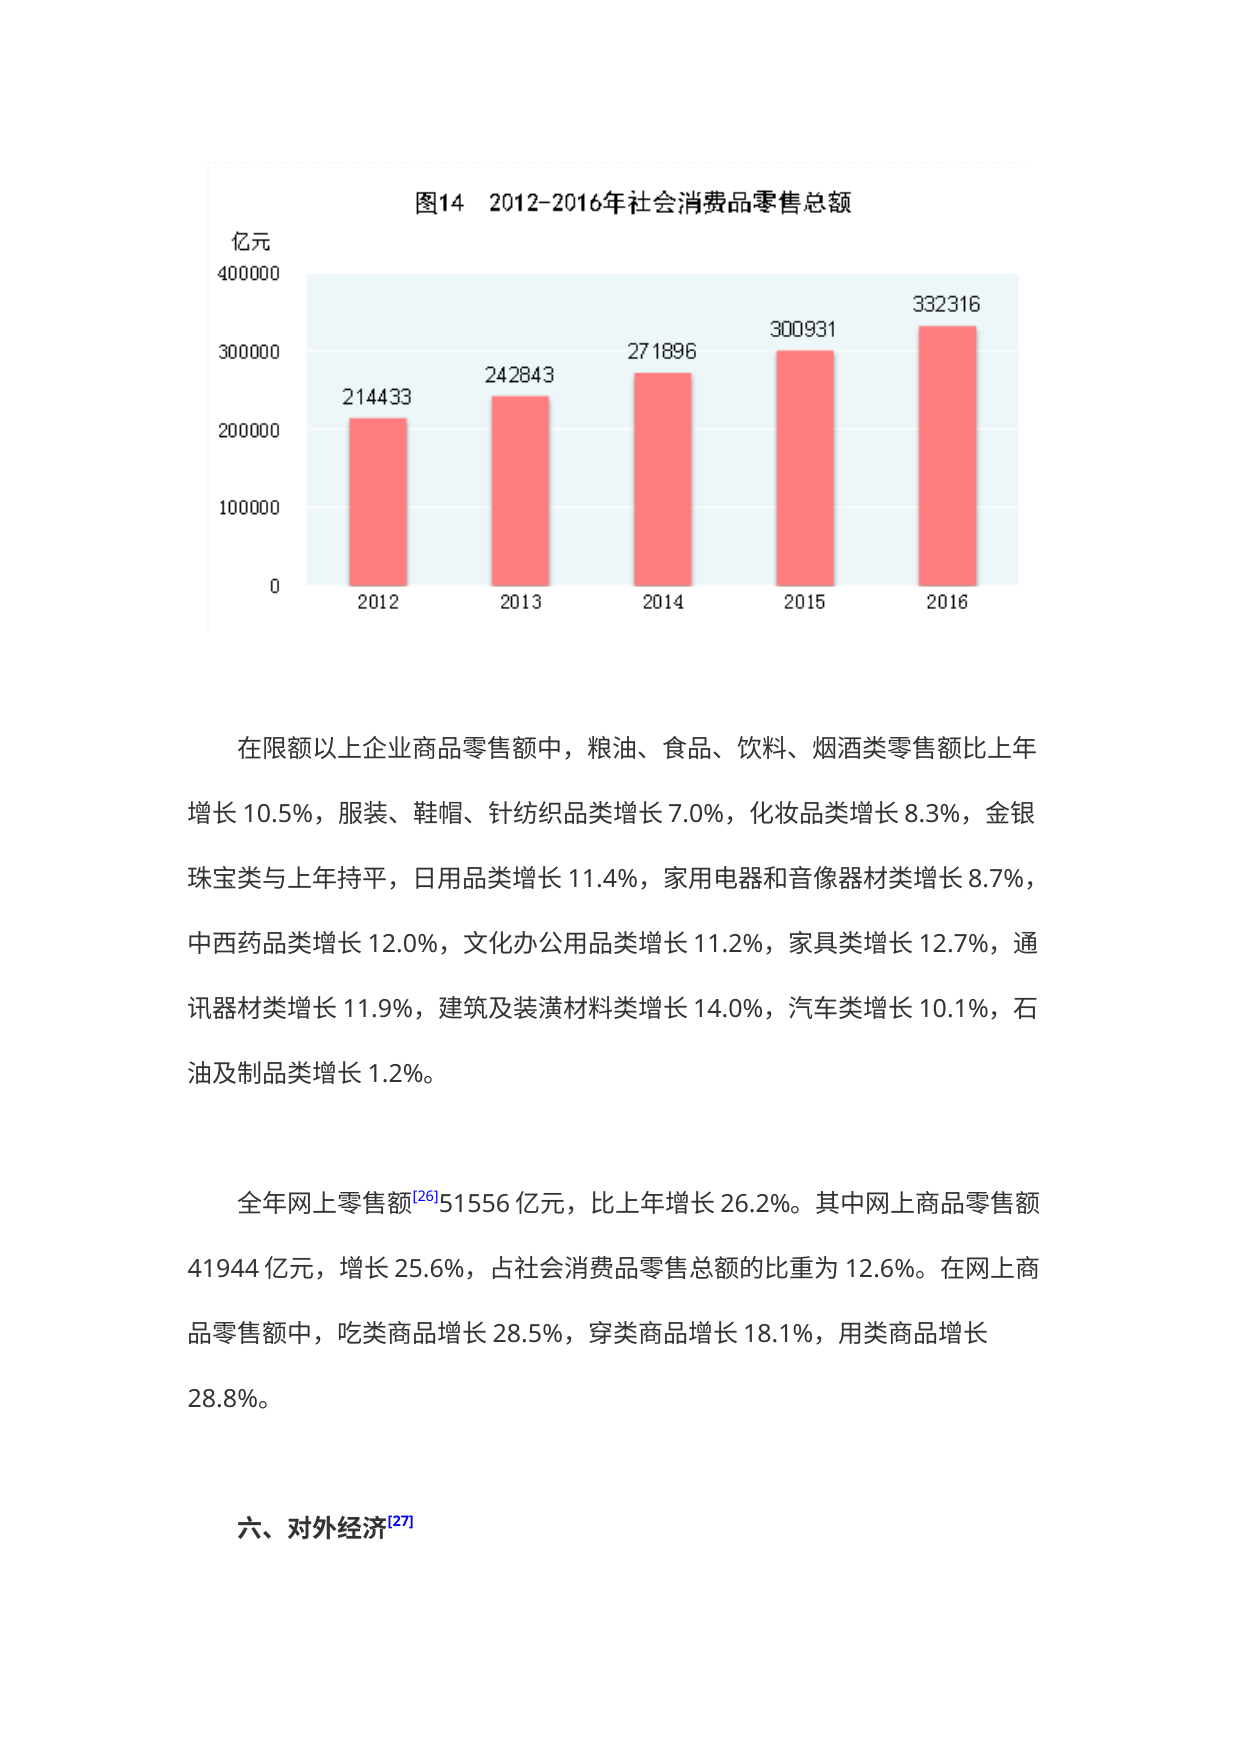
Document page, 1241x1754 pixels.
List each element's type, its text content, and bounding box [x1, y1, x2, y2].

text 全年网上零售额[26]51556亿元，比上年增长26.2%。其中网上商品零售额41944亿元，增长25.6%，占社会消费品零售总额的比重为12.6%。在网上商品零售额中，吃类商品增长28.5%，穿类商品增长18.1%，用类商品增长28.8%。 [187, 1169, 1053, 1429]
picture [207, 162, 1033, 631]
text 六、对外经济[27] [187, 1494, 1053, 1559]
text 在限额以上企业商品零售额中，粮油、食品、饮料、烟酒类零售额比上年增长10.5%，服装、鞋帽、针纺织品类增长7.0%，化妆品类增长8.3%，金银珠宝类与上年持平，日用品类增长11.4%，家用电器和音像器材类增长8.7%，中西药品类增长12.0%，文化办公用品类增长11.2%，家具类增长12.7%，通讯器材类增长11.9%，建筑及装潢材料类增长14.0%，汽车类增长10.1%，石油及制品类增长1.2%。 [187, 714, 1053, 1104]
